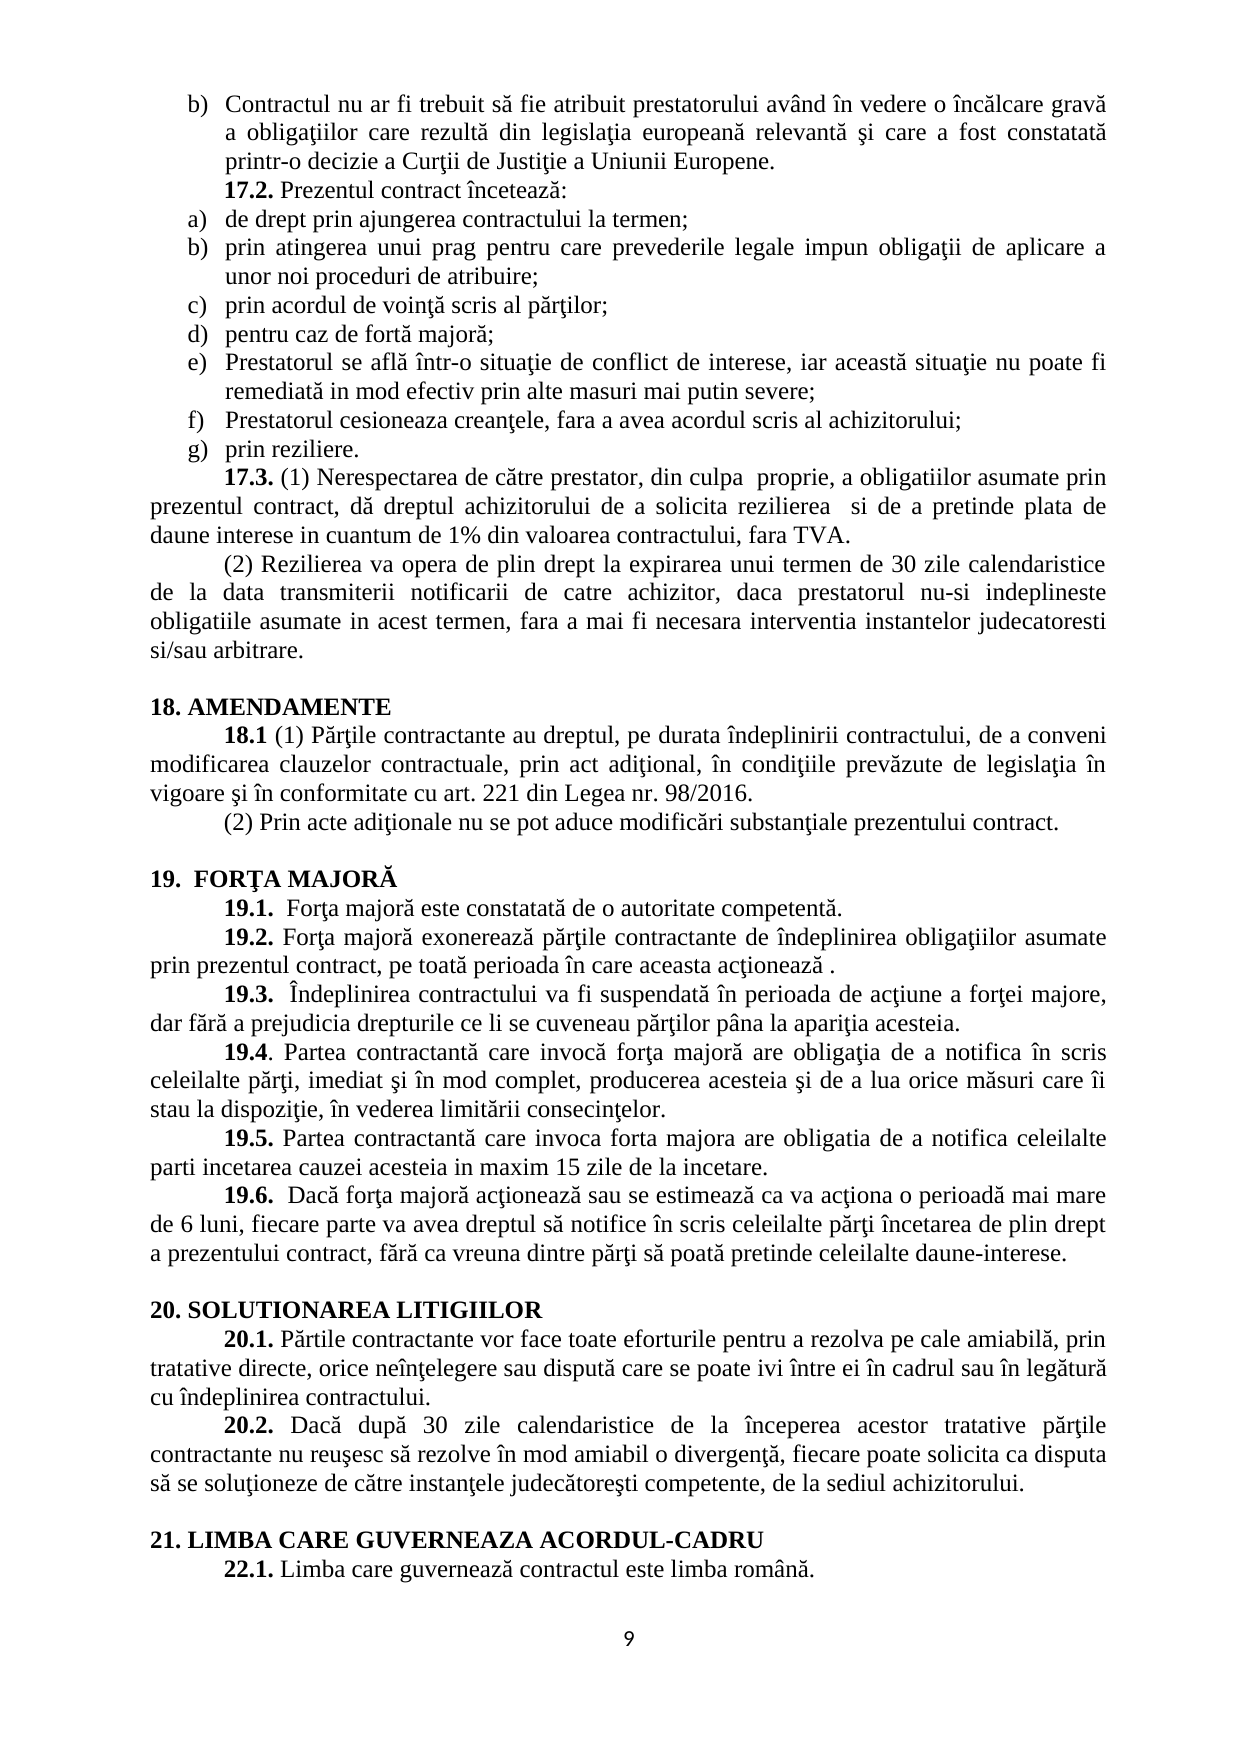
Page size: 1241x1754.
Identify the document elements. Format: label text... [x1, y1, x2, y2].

text 19.4. Partea contractantă care invocă forţa majoră are obligaţia de a notifica în scris celeilalte părţi, imediat şi în mod complet, producerea acesteia şi de a lua orice măsuri care îi stau la dispoziţie, în vederea limitării consecinţelor. [150, 1037, 1107, 1123]
text 20. SOLUTIONAREA LITIGIILOR [150, 1295, 1103, 1324]
list Prestatorul cesioneaza creanţele, fara a avea acordul scris al achizitorului; [187, 405, 1107, 434]
text 21. LIMBA CARE GUVERNEAZA ACORDUL-CADRU [150, 1525, 1103, 1554]
text 18.1 (1) Părţile contractante au dreptul, pe durata îndeplinirii contractului, de a conveni modificarea clauzelor contractuale, prin act adiţional, în condiţiile prevăzute de legislaţia în vigoare şi în conformitate cu art. 221 din Legea nr. 98/2016. [150, 720, 1107, 807]
text 18. AMENDAMENTE [150, 692, 1107, 720]
text 19.1. Forţa majoră este constatată de o autoritate competentă. [150, 893, 1107, 922]
list Contractul nu ar fi trebuit să fie atribuit prestatorului având în vedere o încălcare gravă a obligaţiilor care rezultă din legislaţia europeană relevantă şi care a fost constatată printr-o decizie a Curţii de Justiţie a Uniunii Europene. [187, 89, 1107, 175]
list prin atingerea unui prag pentru care prevederile legale impun obligaţii de aplicare a unor noi proceduri de atribuire; [187, 232, 1107, 290]
text (2) Prin acte adiţionale nu se pot aduce modificări substanţiale prezentului contract. [150, 807, 1107, 835]
text 17.3. (1) Nerespectarea de către prestator, din culpa proprie, a obligatiilor asumate prin prezentul contract, dă dreptul achizitorului de a solicita rezilierea si de a pretinde plata de daune interese in cuantum de 1% din valoarea contractului, fara TVA. [150, 462, 1107, 549]
text (2) Rezilierea va opera de plin drept la expirarea unui termen de 30 zile calendaristice de la data transmiterii notificarii de catre achizitor, daca prestatorul nu-si indeplineste obligatiile asumate in acest termen, fara a mai fi necesara interventia instantelor judecatoresti si/sau arbitrare. [150, 549, 1107, 664]
text 19.5. Partea contractantă care invoca forta majora are obligatia de a notifica celeilalte parti incetarea cauzei acesteia in maxim 15 zile de la incetare. [150, 1123, 1107, 1180]
text 20.2. Dacă după 30 zile calendaristice de la începerea acestor tratative părţile contractante nu reuşesc să rezolve în mod amiabil o divergenţă, fiecare poate solicita ca disputa să se soluţioneze de către instanţele judecătoreşti competente, de la sediul achizitorului. [150, 1410, 1107, 1497]
list pentru caz de fortă majoră; [187, 319, 1107, 347]
list de drept prin ajungerea contractului la termen; [187, 204, 1107, 232]
text 20.1. Părtile contractante vor face toate eforturile pentru a rezolva pe cale amiabilă, prin tratative directe, orice neînţelegere sau dispută care se poate ivi între ei în cadrul sau în legătură cu îndeplinirea contractului. [150, 1324, 1107, 1410]
text 19.6. Dacă forţa majoră acţionează sau se estimează ca va acţiona o perioadă mai mare de 6 luni, fiecare parte va avea dreptul să notifice în scris celeilalte părţi încetarea de plin drept a prezentului contract, fără ca vreuna dintre părţi să poată pretinde celeilalte daune-interese. [150, 1180, 1107, 1267]
list Prestatorul se află într-o situaţie de conflict de interese, iar această situaţie nu poate fi remediată in mod efectiv prin alte masuri mai putin severe; [187, 347, 1107, 405]
text 19.2. Forţa majoră exonerează părţile contractante de îndeplinirea obligaţiilor asumate prin prezentul contract, pe toată perioada în care aceasta acţionează . [150, 922, 1107, 979]
list prin reziliere. [187, 434, 1107, 462]
list prin acordul de voinţă scris al părţilor; [187, 290, 1107, 319]
text 19.3. Îndeplinirea contractului va fi suspendată în perioada de acţiune a forţei majore, dar fără a prejudicia drepturile ce li se cuveneau părţilor pâna la apariţia acesteia. [150, 979, 1107, 1037]
text 17.2. Prezentul contract încetează: [150, 175, 1107, 204]
text 22.1. Limba care guvernează contractul este limba română. [150, 1554, 1103, 1583]
text 19. FORŢA MAJORĂ [150, 864, 1107, 893]
